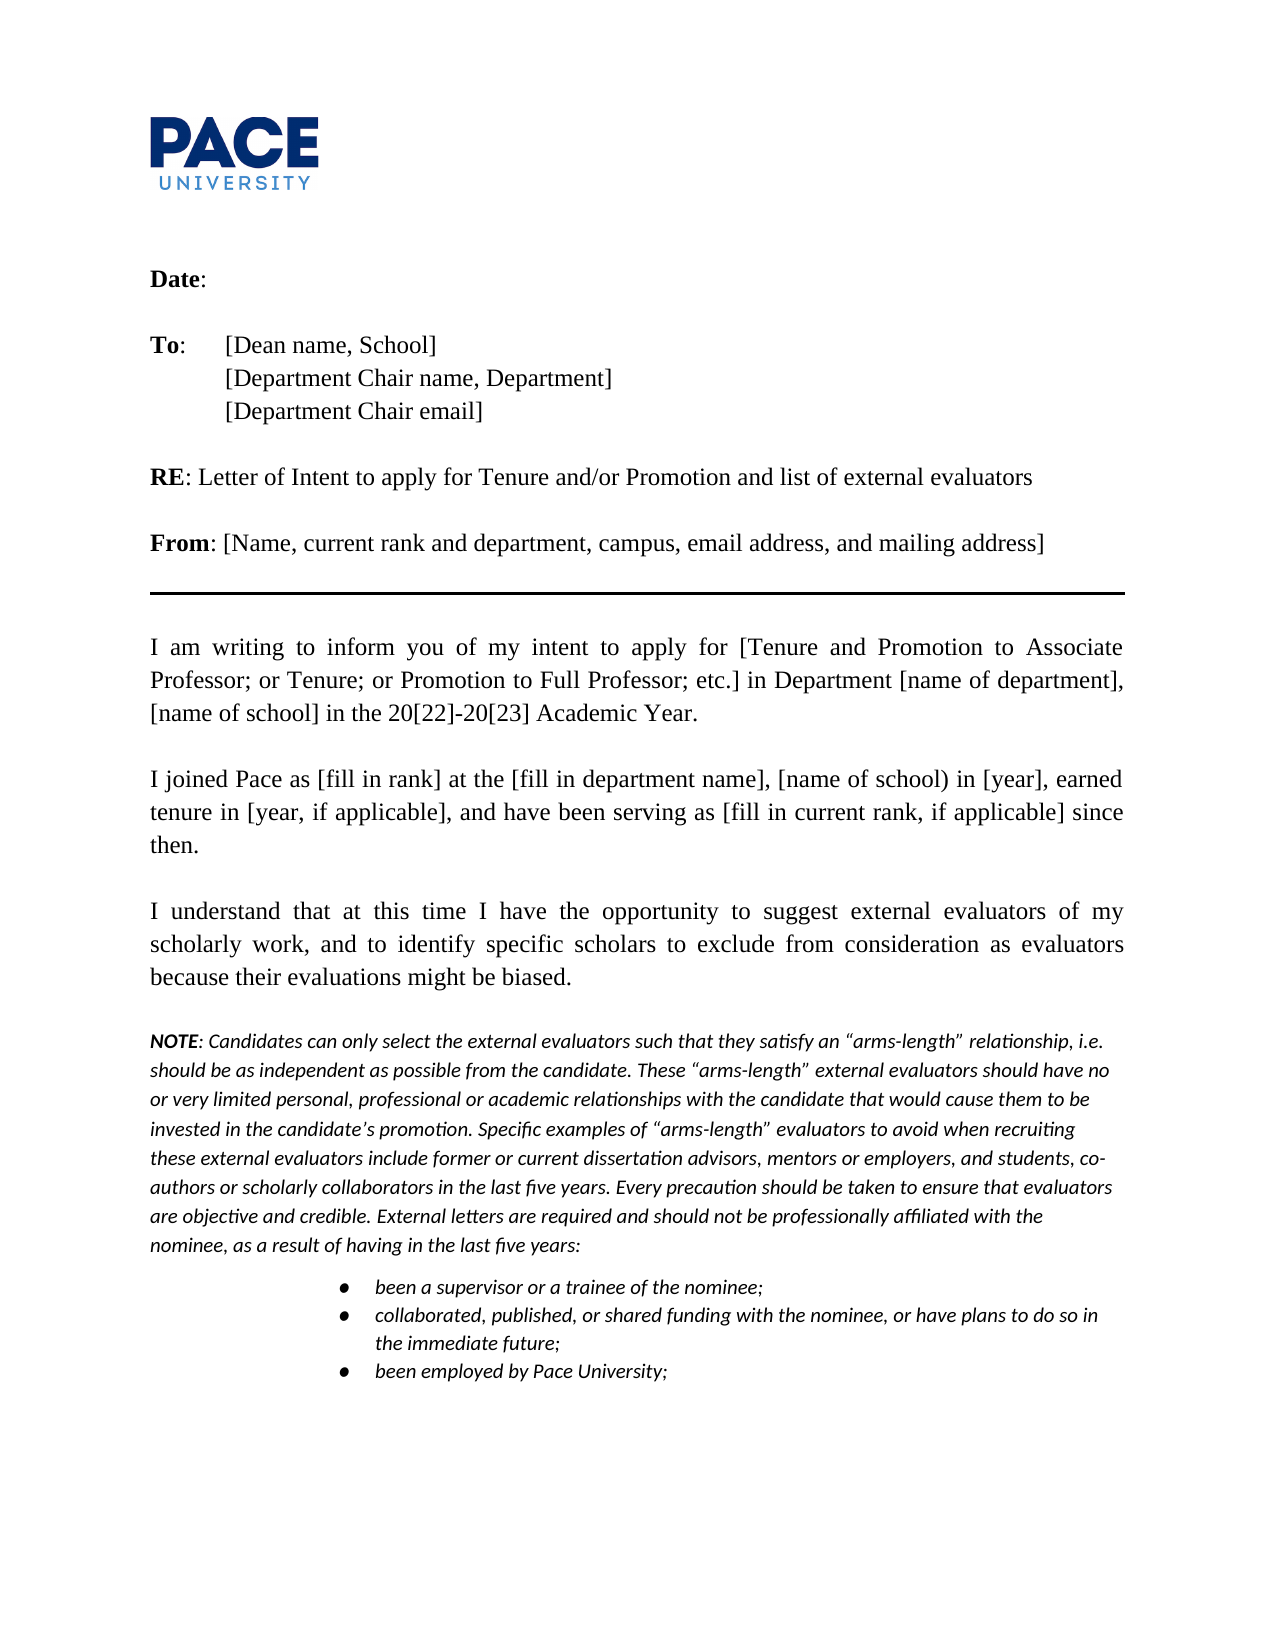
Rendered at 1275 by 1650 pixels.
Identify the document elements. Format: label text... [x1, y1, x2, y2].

text RE: Letter of Intent to apply for Tenure and/or Promotion and list of external evaluators [150, 462, 1125, 491]
text I understand that at this time I have the opportunity to suggest external evaluators of my scholarly work, and to identify specific scholars to exclude from consideration as evaluators because their evaluations might be biased. [150, 896, 1125, 991]
picture [150, 117, 319, 190]
text [Department Chair email] [150, 396, 1125, 424]
list been a supervisor or a trainee of the nominee; [337, 1274, 1125, 1299]
text I joined Pace as [fill in rank] at the [fill in department name], [name of school) in [year], earned tenure in [year, if applicable], and have been serving as [fill in current rank, if applicable] since then. [150, 764, 1125, 859]
list collaborated, published, or shared funding with the nominee, or have plans to do so in the immediate future; [337, 1302, 1125, 1355]
text From: [Name, current rank and department, campus, email address, and mailing address] [150, 528, 1125, 557]
text [Department Chair name, Department] [150, 363, 1125, 391]
text Date: [150, 264, 1125, 292]
text I am writing to inform you of my intent to apply for [Tenure and Promotion to Associate Professor; or Tenure; or Promotion to Full Professor; etc.] in Department [name of department], [name of school] in the 20[22]-20[23] Academic Year. [150, 632, 1125, 727]
text NOTE: Candidates can only select the external evaluators such that they satisfy an “arms-length” relationship, i.e. should be as independent as possible from the candidate. These “arms-length” external evaluators should have no or very limited personal, professional or academic relationships with the candidate that would cause them to be invested in the candidate’s promotion. Specific examples of “arms-length” evaluators to avoid when recruiting these external evaluators include former or current dissertation advisors, mentors or employers, and students, co-authors or scholarly collaborators in the last five years. Every precaution should be taken to ensure that evaluators are objective and credible. External letters are required and should not be professionally affiliated with the nominee, as a result of having in the last five years: [150, 1028, 1125, 1258]
list been employed by Pace University; [337, 1358, 1125, 1383]
text To: [Dean name, School] [150, 330, 1125, 358]
